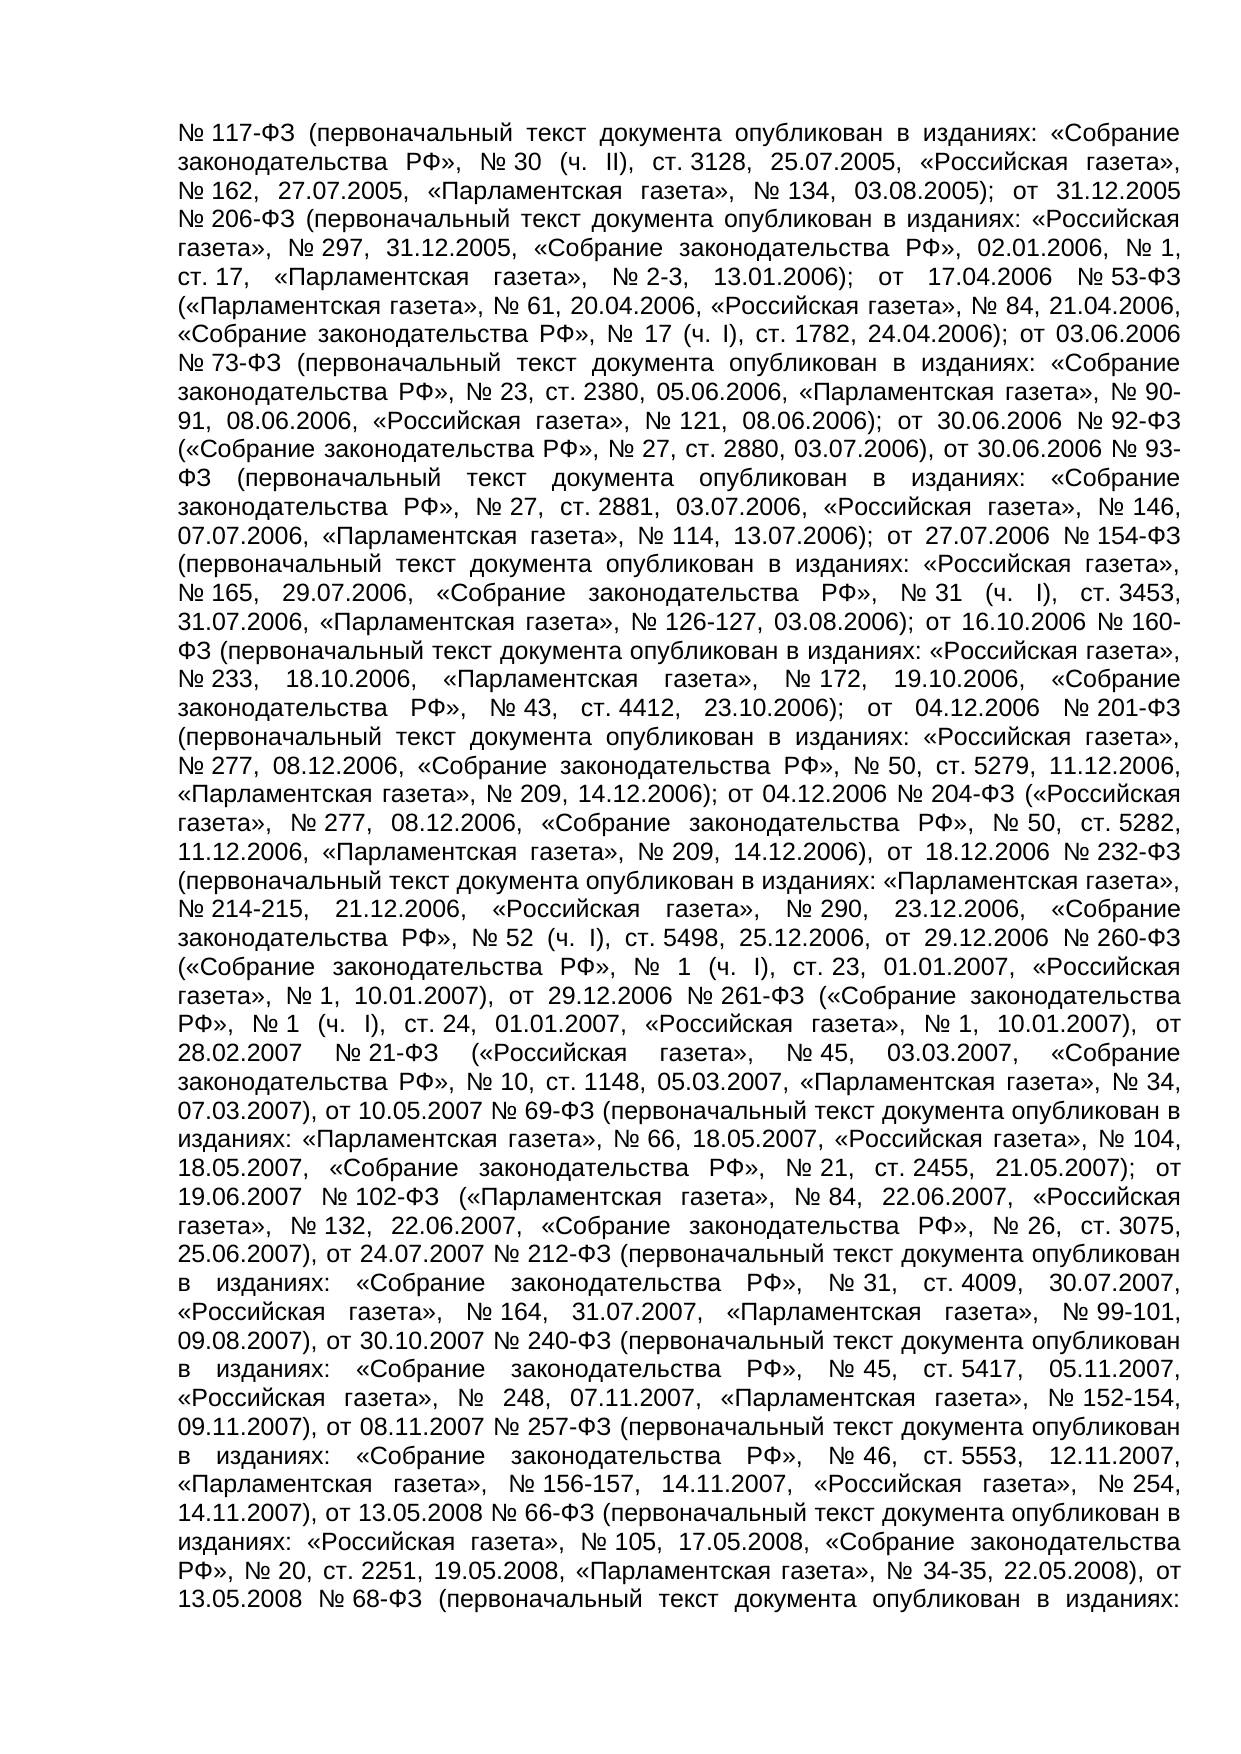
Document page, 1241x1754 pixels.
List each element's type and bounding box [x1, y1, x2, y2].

text [177, 118, 1181, 1613]
